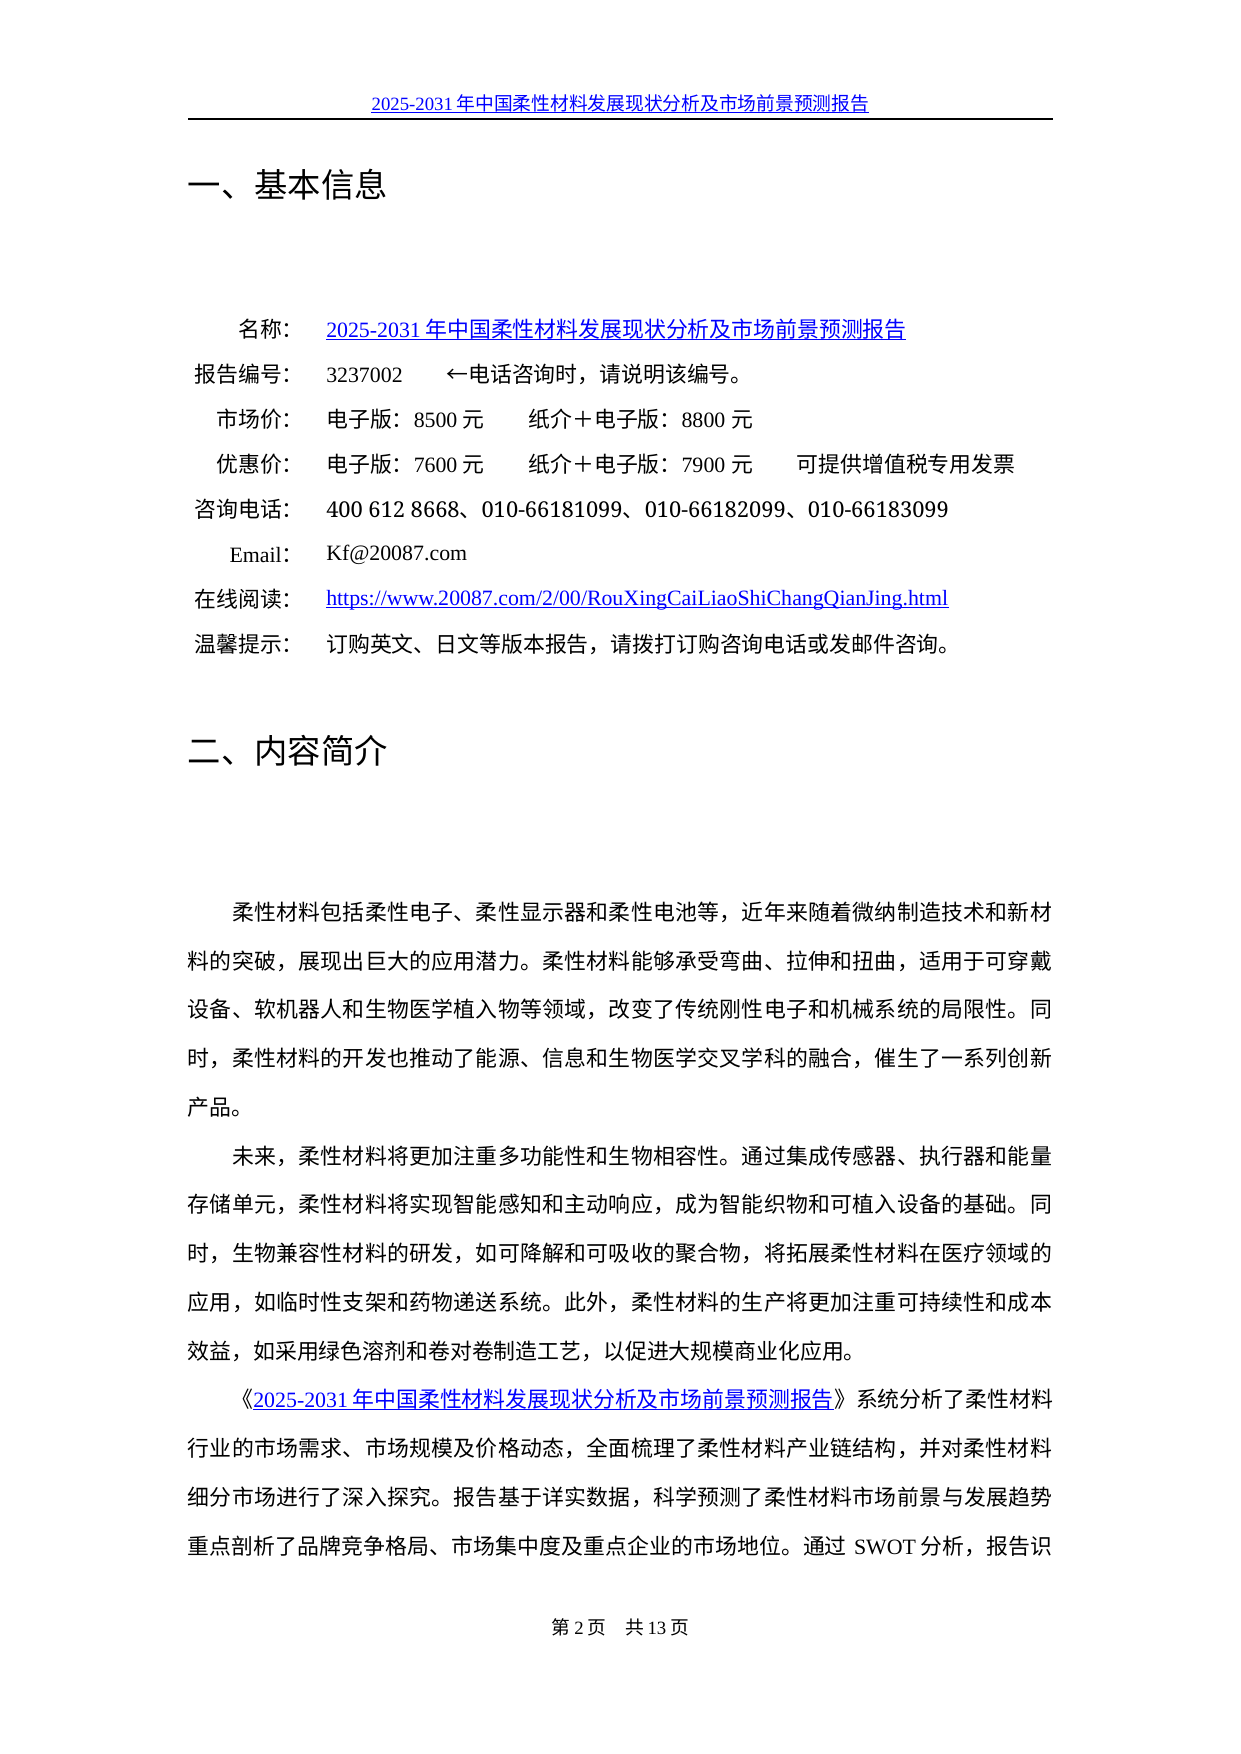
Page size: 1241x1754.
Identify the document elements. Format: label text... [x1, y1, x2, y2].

table_cell 咨询电话： [167, 492, 315, 537]
title 一、基本信息 [187, 150, 1053, 215]
table_cell [315, 582, 1073, 627]
table_cell 温馨提示： [167, 627, 315, 672]
table_cell Email： [167, 537, 315, 582]
table_cell 电子版：7600 元 纸介＋电子版：7900 元 可提供增值税专用发票 [315, 447, 1073, 492]
table_cell 在线阅读： [167, 582, 315, 627]
table_cell 优惠价： [167, 447, 315, 492]
title 二、内容简介 [187, 717, 1053, 782]
table_cell 400 612 8668、010-66181099、010-66182099、010-66183099 [315, 492, 1073, 537]
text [187, 894, 1053, 1561]
table_cell 订购英文、日文等版本报告，请拨打订购咨询电话或发邮件咨询。 [315, 627, 1073, 672]
table_cell 3237002 ←电话咨询时，请说明该编号。 [315, 357, 1073, 402]
table_cell Kf@20087.com [315, 537, 1073, 582]
table_cell 电子版：8500 元 纸介＋电子版：8800 元 [315, 402, 1073, 447]
table_header 名称： [167, 312, 315, 357]
table_header 2025-2031年中国柔性材料发展现状分析及市场前景预测报告 [315, 312, 1073, 357]
table_cell 市场价： [167, 402, 315, 447]
table_cell 报告编号： [167, 357, 315, 402]
